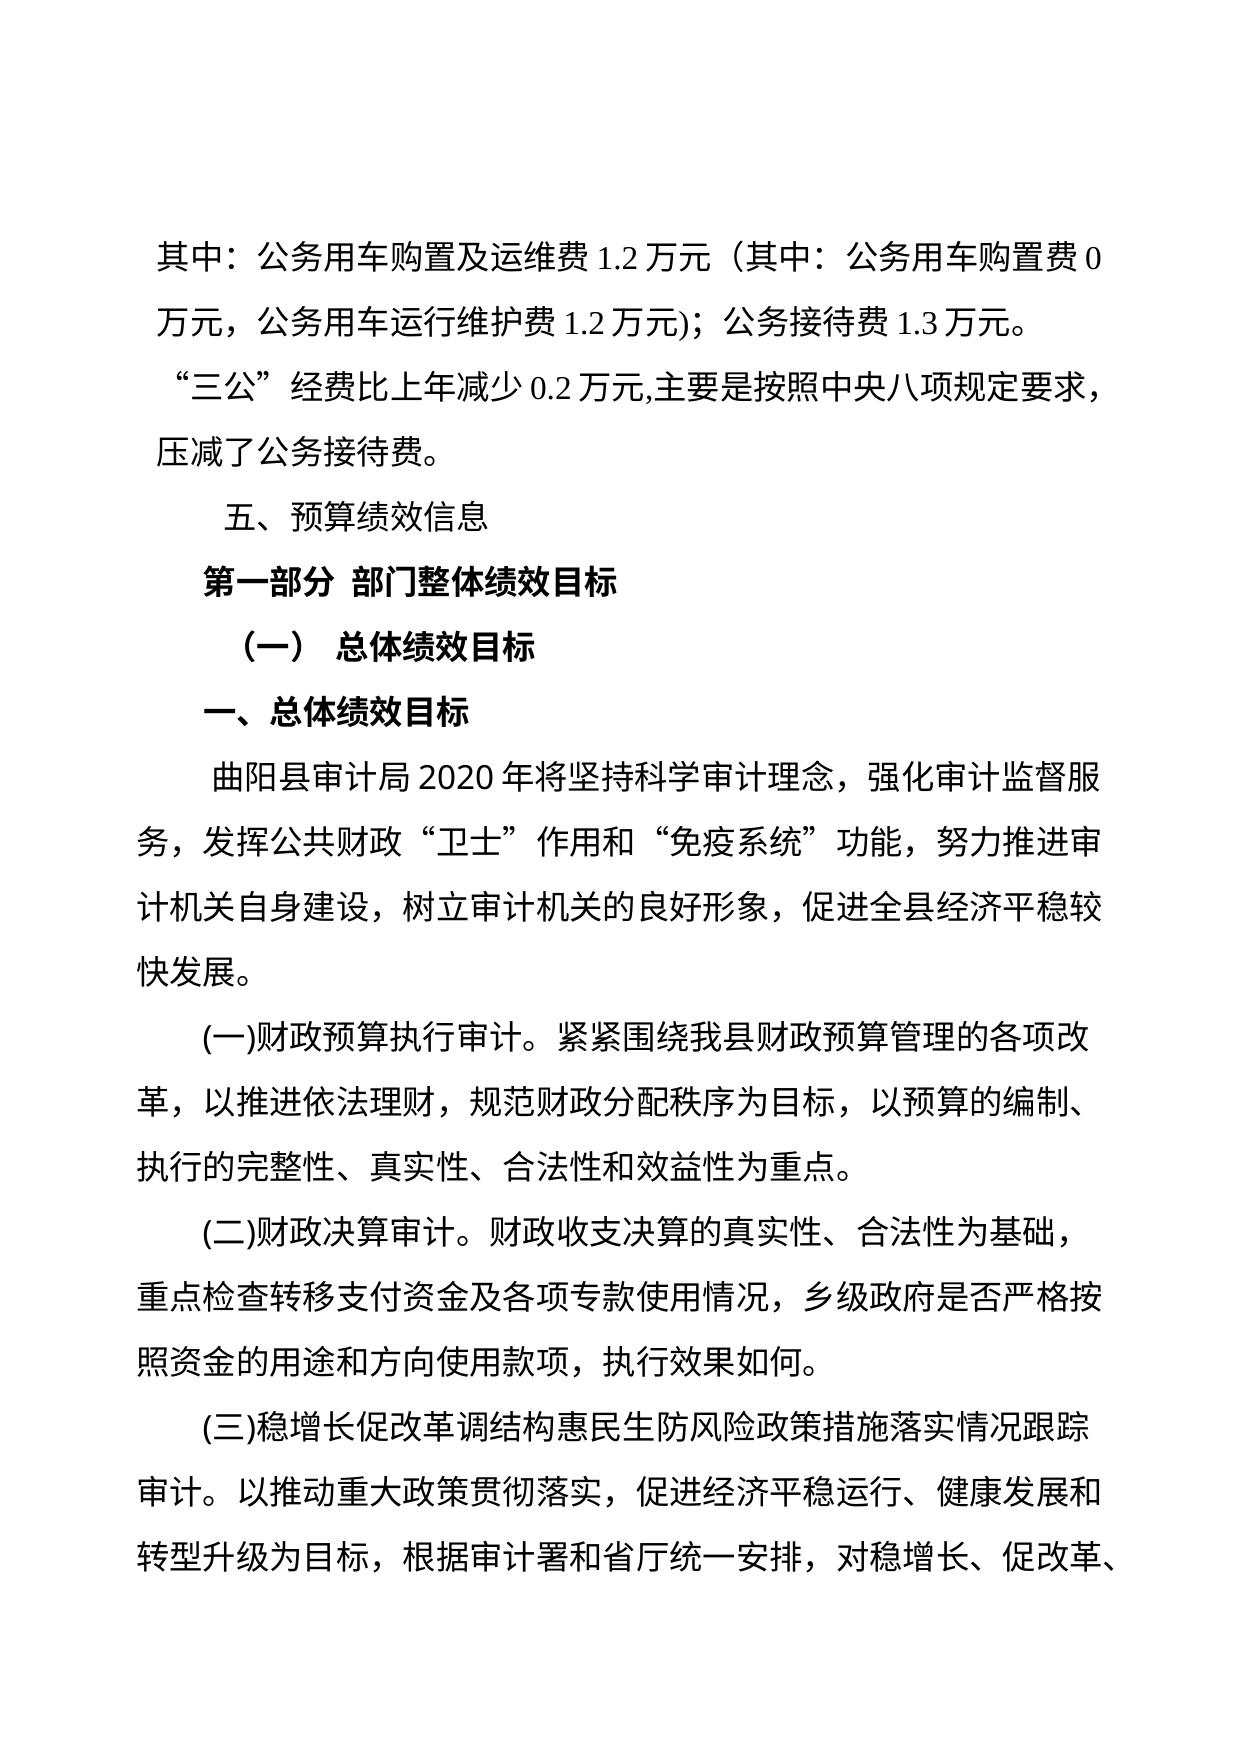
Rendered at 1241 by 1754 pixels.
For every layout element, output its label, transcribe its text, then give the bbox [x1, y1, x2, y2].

text 一、总体绩效目标 [136, 677, 1104, 742]
text (一)财政预算执行审计。紧紧围绕我县财政预算管理的各项改革，以推进依法理财，规范财政分配秩序为目标，以预算的编制、执行的完整性、真实性、合法性和效益性为重点。 [136, 1002, 1104, 1197]
list 总体绩效目标 [223, 612, 1104, 677]
text (二)财政决算审计。财政收支决算的真实性、合法性为基础，重点检查转移支付资金及各项专款使用情况，乡级政府是否严格按照资金的用途和方向使用款项，执行效果如何。 [136, 1197, 1104, 1392]
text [156, 222, 1104, 482]
text 五、预算绩效信息 [156, 482, 1104, 547]
text 曲阳县审计局2020年将坚持科学审计理念，强化审计监督服务，发挥公共财政“卫士”作用和“免疫系统”功能，努力推进审计机关自身建设，树立审计机关的良好形象，促进全县经济平稳较快发展。 [136, 742, 1104, 1002]
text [136, 1392, 1104, 1587]
text 第一部分 部门整体绩效目标 [136, 547, 1104, 612]
